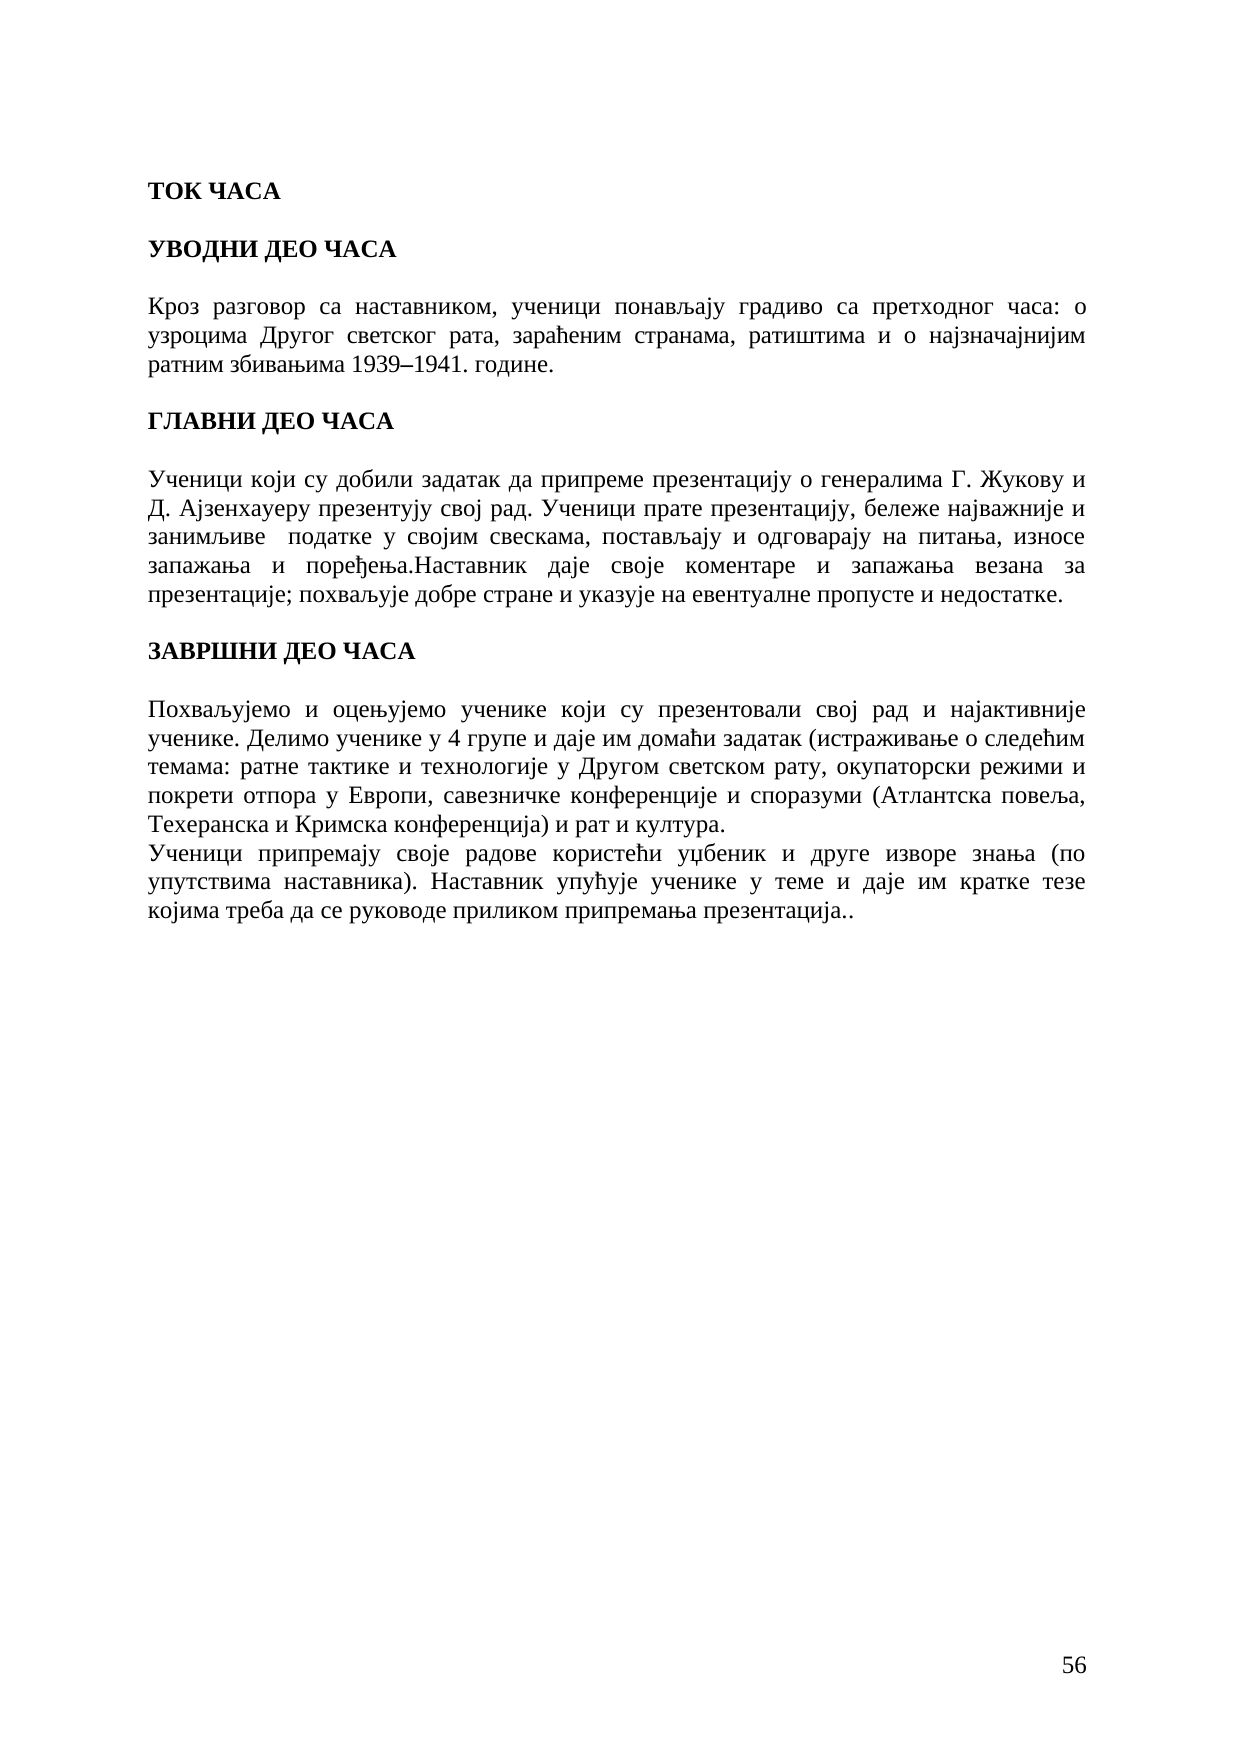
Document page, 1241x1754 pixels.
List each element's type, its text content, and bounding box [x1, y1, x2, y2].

text Похваљујемо и оцењујемо ученике који су презентовали свој рад и најактивније ученике. Делимо ученике у 4 групе и даје им домаћи задатак (истраживање о следећим темама: ратне тактике и технологије у Другом светском рату, окупаторски режими и покрети отпора у Европи, савезничке конференције и споразуми (Атлантска повеља, Техеранска и Кримска конференција) и рат и култура. [148, 694, 1087, 838]
text ТОК ЧАСА [148, 176, 1087, 205]
text ЗАВРШНИ ДЕО ЧАСА [148, 636, 1087, 665]
text Кроз разговор са наставником, ученици понављају градиво са претходног часа: о узроцима Другог светског рата, зараћеним странама, ратиштима и о најзначајнијим ратним збивањима 1939–1941. године. [148, 291, 1087, 378]
text Ученици који су добили задатак да припреме презентацију о генералима Г. Жукову и Д. Ајзенхауеру презентују свој рад. Ученици прате презентацију, бележе најважније и занимљиве податке у својим свескама, постављају и одговарају на питања, износе запажања и поређења.Наставник даје своје коментаре и запажања везана за презентације; похваљује добре стране и указује на евентуалне пропусте и недостатке. [148, 464, 1087, 608]
text Ученици припремају своје радове користећи уџбеник и друге изворе знања (по упутствима наставника). Наставник упућује ученике у теме и даје им кратке тезе којима треба да се руководе приликом припремања презентација.. [148, 838, 1087, 924]
text УВОДНИ ДЕО ЧАСА [148, 234, 1087, 263]
text ГЛАВНИ ДЕО ЧАСА [148, 406, 1087, 435]
